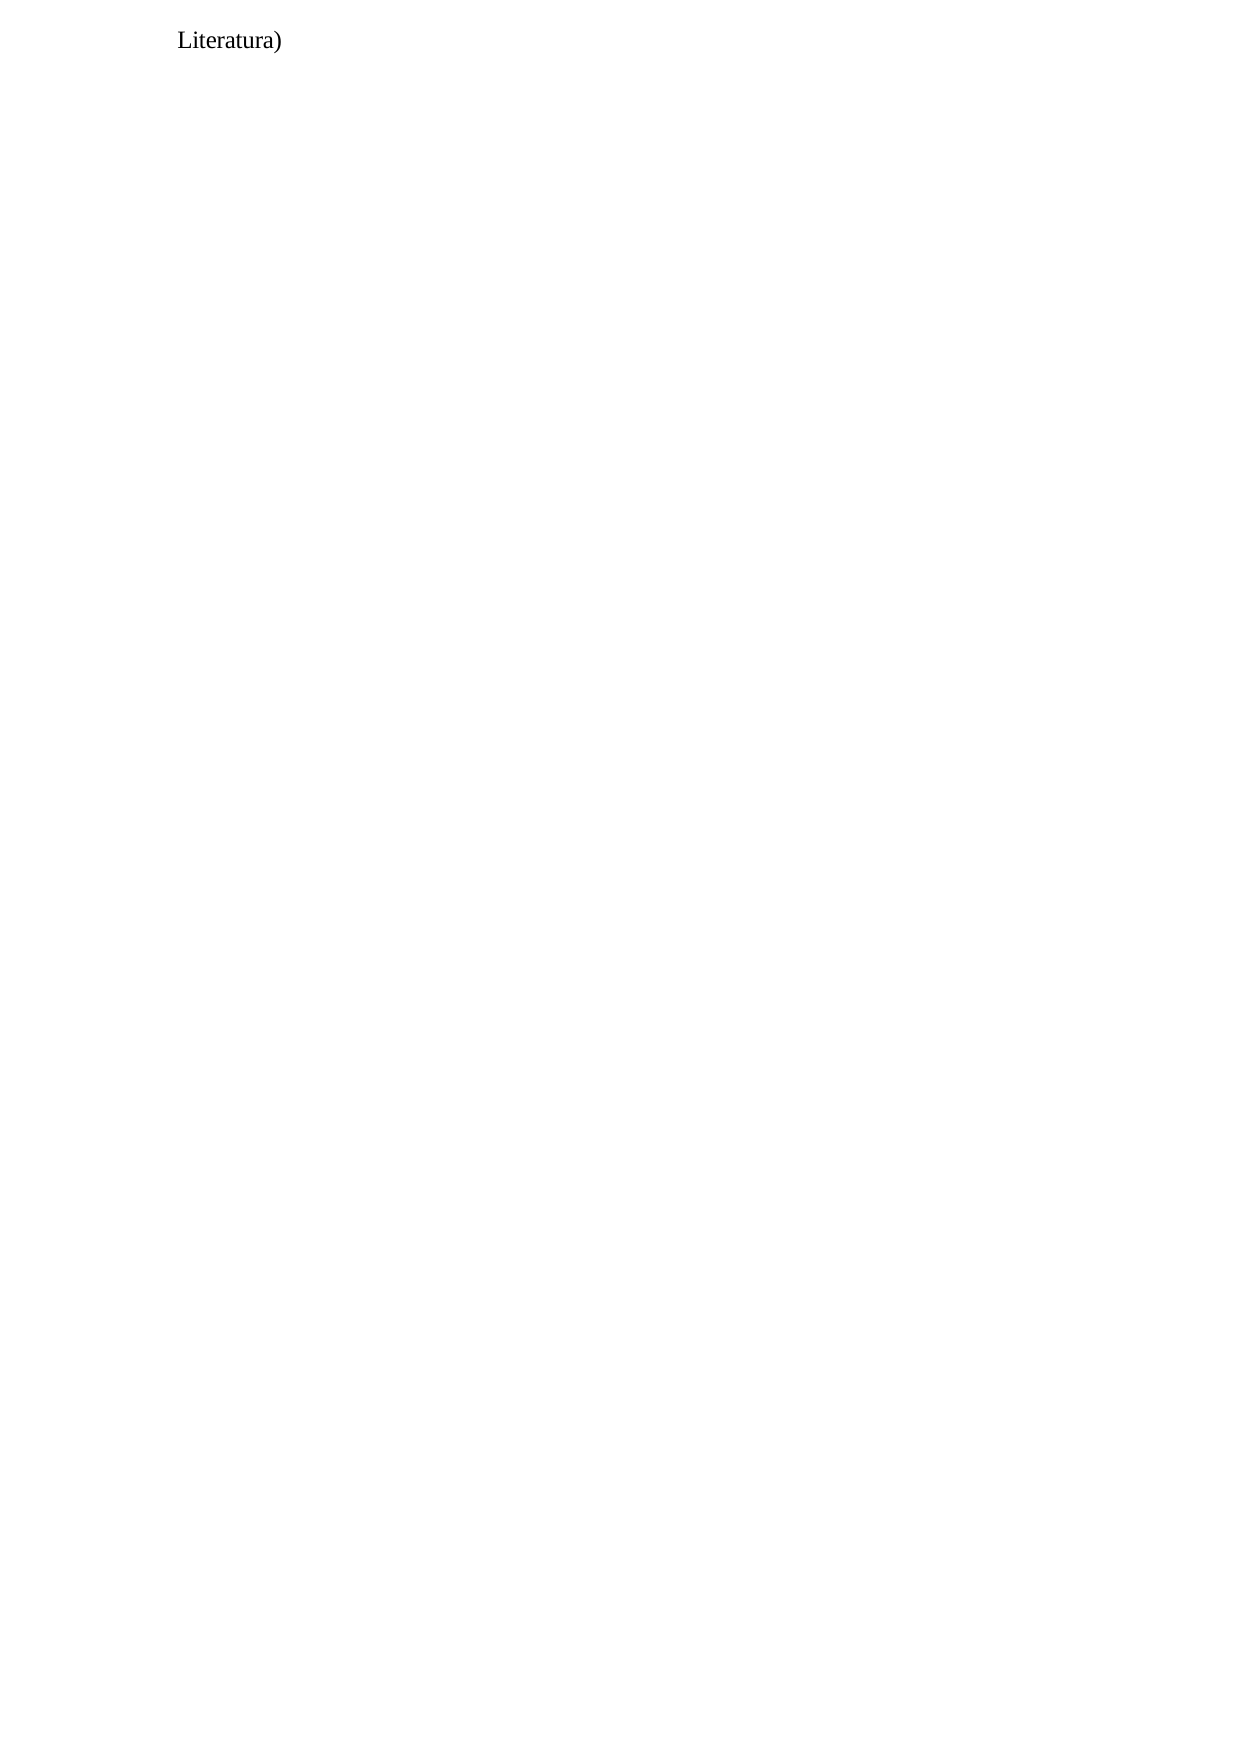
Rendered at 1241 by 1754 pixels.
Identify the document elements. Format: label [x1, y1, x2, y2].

text [177, 29, 1078, 53]
